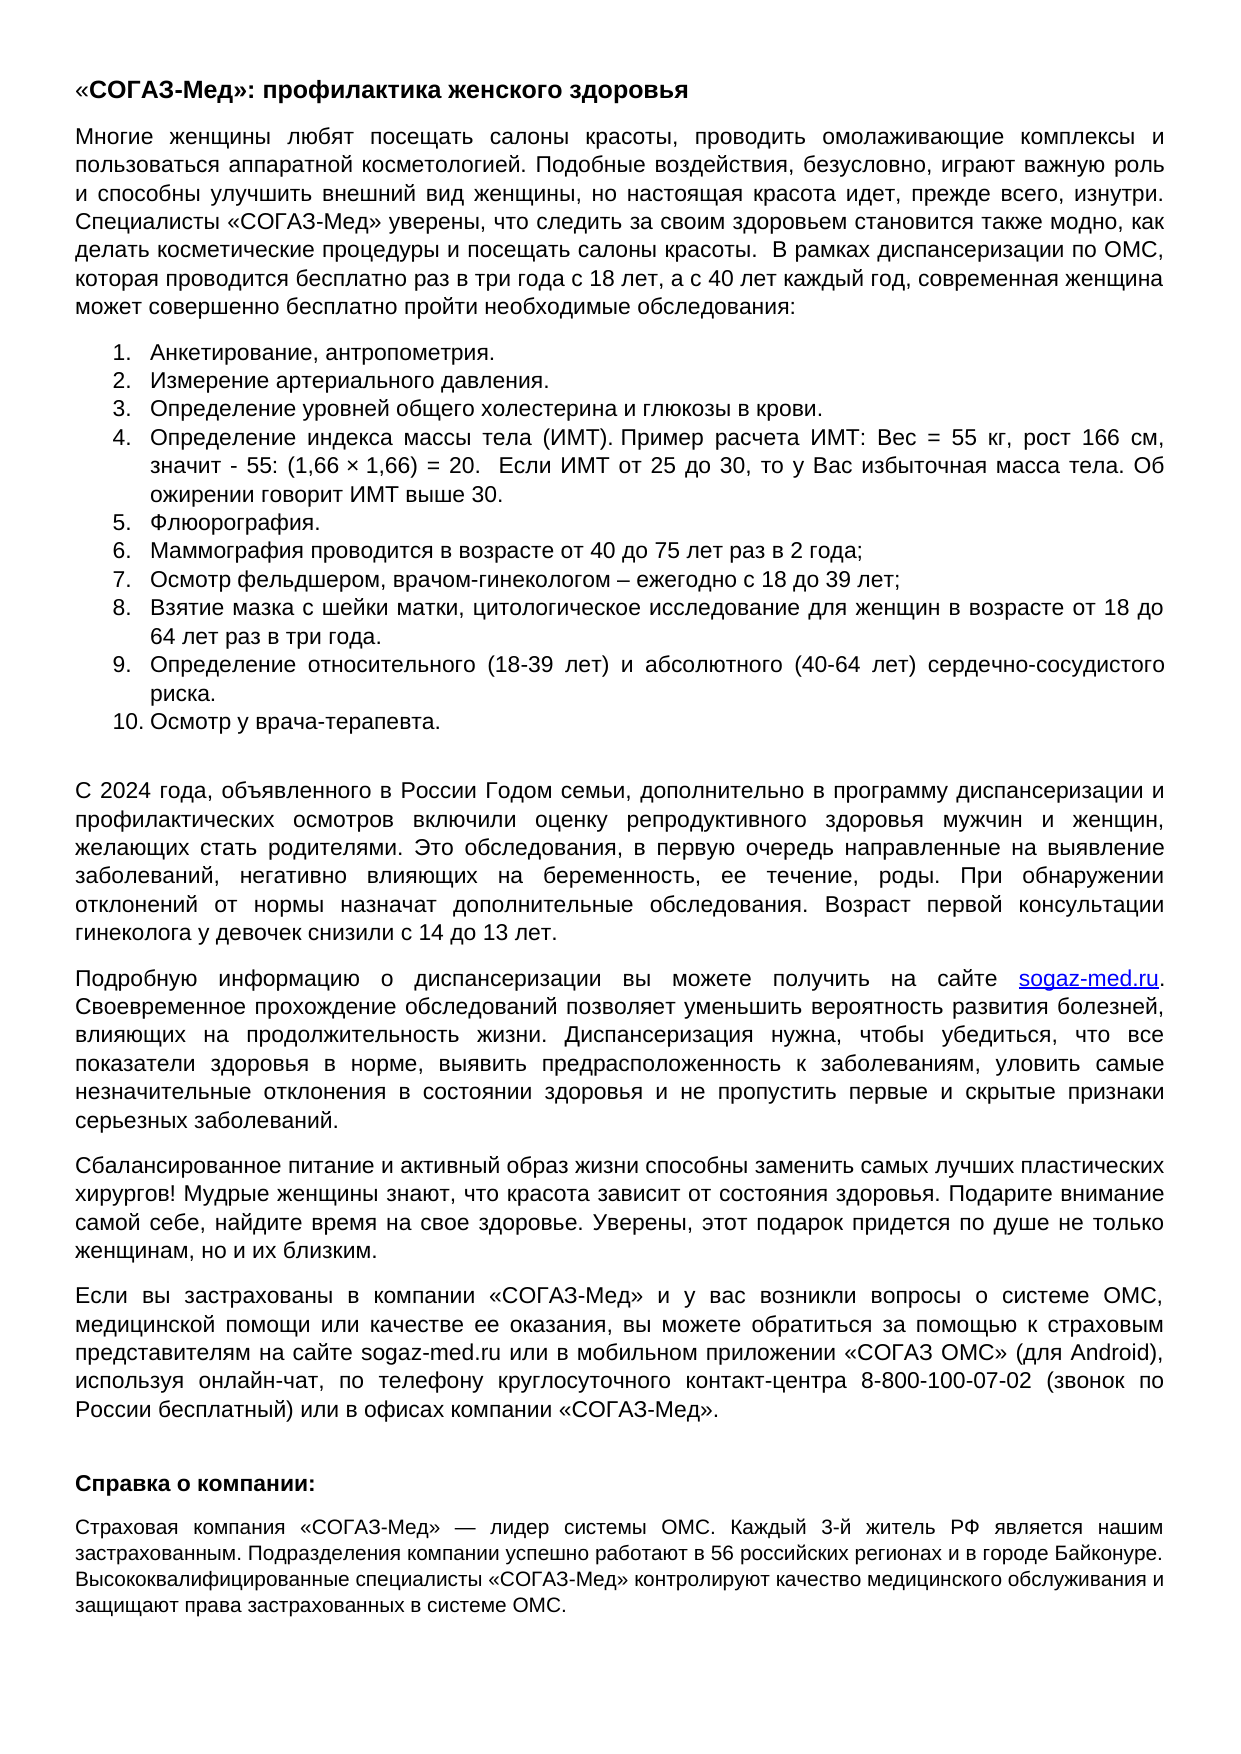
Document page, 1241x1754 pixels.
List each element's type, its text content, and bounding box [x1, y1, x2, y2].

text Подробную информацию о диспансеризации вы можете получить на сайте sogaz-med.ru. Своевременное прохождение обследований позволяет уменьшить вероятность развития болезней, влияющих на продолжительность жизни. Диспансеризация нужна, чтобы убедиться, что все показатели здоровья в норме, выявить предрасположенность к заболеваниям, уловить самые незначительные отклонения в состоянии здоровья и не пропустить первые и скрытые признаки серьезных заболеваний. [75, 964, 1165, 1133]
list Определение уровней общего холестерина и глюкозы в крови. [112, 395, 1165, 422]
text Страховая компания «СОГАЗ-Мед» — лидер системы ОМС. Каждый 3-й житель РФ является нашим застрахованным. Подразделения компании успешно работают в 56 российских регионах и в городе Байконуре. Высококвалифицированные специалисты «СОГАЗ-Мед» контролируют качество медицинского обслуживания и защищают права застрахованных в системе ОМС. [75, 1515, 1165, 1616]
list Флюорография. [112, 509, 1165, 535]
list Маммография проводится в возрасте от 40 до 75 лет раз в 2 года; [112, 537, 1165, 564]
text Справка о компании: [75, 1470, 1165, 1496]
text С 2024 года, объявленного в России Годом семьи, дополнительно в программу диспансеризации и профилактических осмотров включили оценку репродуктивного здоровья мужчин и женщин, желающих стать родителями. Это обследования, в первую очередь направленные на выявление заболеваний, негативно влияющих на беременность, ее течение, роды. При обнаружении отклонений от нормы назначат дополнительные обследования. Возраст первой консультации гинеколога у девочек снизили с 14 до 13 лет. [75, 777, 1165, 946]
list Осмотр фельдшером, врачом-гинекологом – ежегодно с 18 до 39 лет; [112, 566, 1165, 592]
text Если вы застрахованы в компании «СОГАЗ-Мед» и у вас возникли вопросы о системе ОМС, медицинской помощи или качестве ее оказания, вы можете обратиться за помощью к страховым представителям на сайте sogaz-med.ru или в мобильном приложении «СОГАЗ ОМС» (для Android), используя онлайн-чат, по телефону круглосуточного контакт-центра 8-800-100-07-02 (звонок по России бесплатный) или в офисах компании «СОГАЗ-Мед». [75, 1282, 1165, 1422]
list Определение индекса массы тела (ИМТ). Пример расчета ИМТ: Вес = 55 кг, рост 166 см, значит - 55: (1,66 × 1,66) = 20. Если ИМТ от 25 до 30, то у Вас избыточная масса тела. Об ожирении говорит ИМТ выше 30. [112, 424, 1165, 507]
list Анкетирование, антропометрия. [112, 338, 1165, 365]
list Измерение артериального давления. [112, 367, 1165, 393]
text Сбалансированное питание и активный образ жизни способны заменить самых лучших пластических хирургов! Мудрые женщины знают, что красота зависит от состояния здоровья. Подарите внимание самой себе, найдите время на свое здоровье. Уверены, этот подарок придется по душе не только женщинам, но и их близким. [75, 1152, 1165, 1263]
list Осмотр у врача-терапевта. [112, 708, 1165, 734]
list Определение относительного (18-39 лет) и абсолютного (40-64 лет) сердечно-сосудистого риска. [112, 651, 1165, 706]
text «СОГАЗ-Мед»: профилактика женского здоровья [75, 75, 1165, 104]
text Многие женщины любят посещать салоны красоты, проводить омолаживающие комплексы и пользоваться аппаратной косметологией. Подобные воздействия, безусловно, играют важную роль и способны улучшить внешний вид женщины, но настоящая красота идет, прежде всего, изнутри. Специалисты «СОГАЗ-Мед» уверены, что следить за своим здоровьем становится также модно, как делать косметические процедуры и посещать салоны красоты. В рамках диспансеризации по ОМС, которая проводится бесплатно раз в три года с 18 лет, а с 40 лет каждый год, современная женщина может совершенно бесплатно пройти необходимые обследования: [75, 123, 1165, 320]
list Взятие мазка с шейки матки, цитологическое исследование для женщин в возрасте от 18 до 64 лет раз в три года. [112, 594, 1165, 649]
